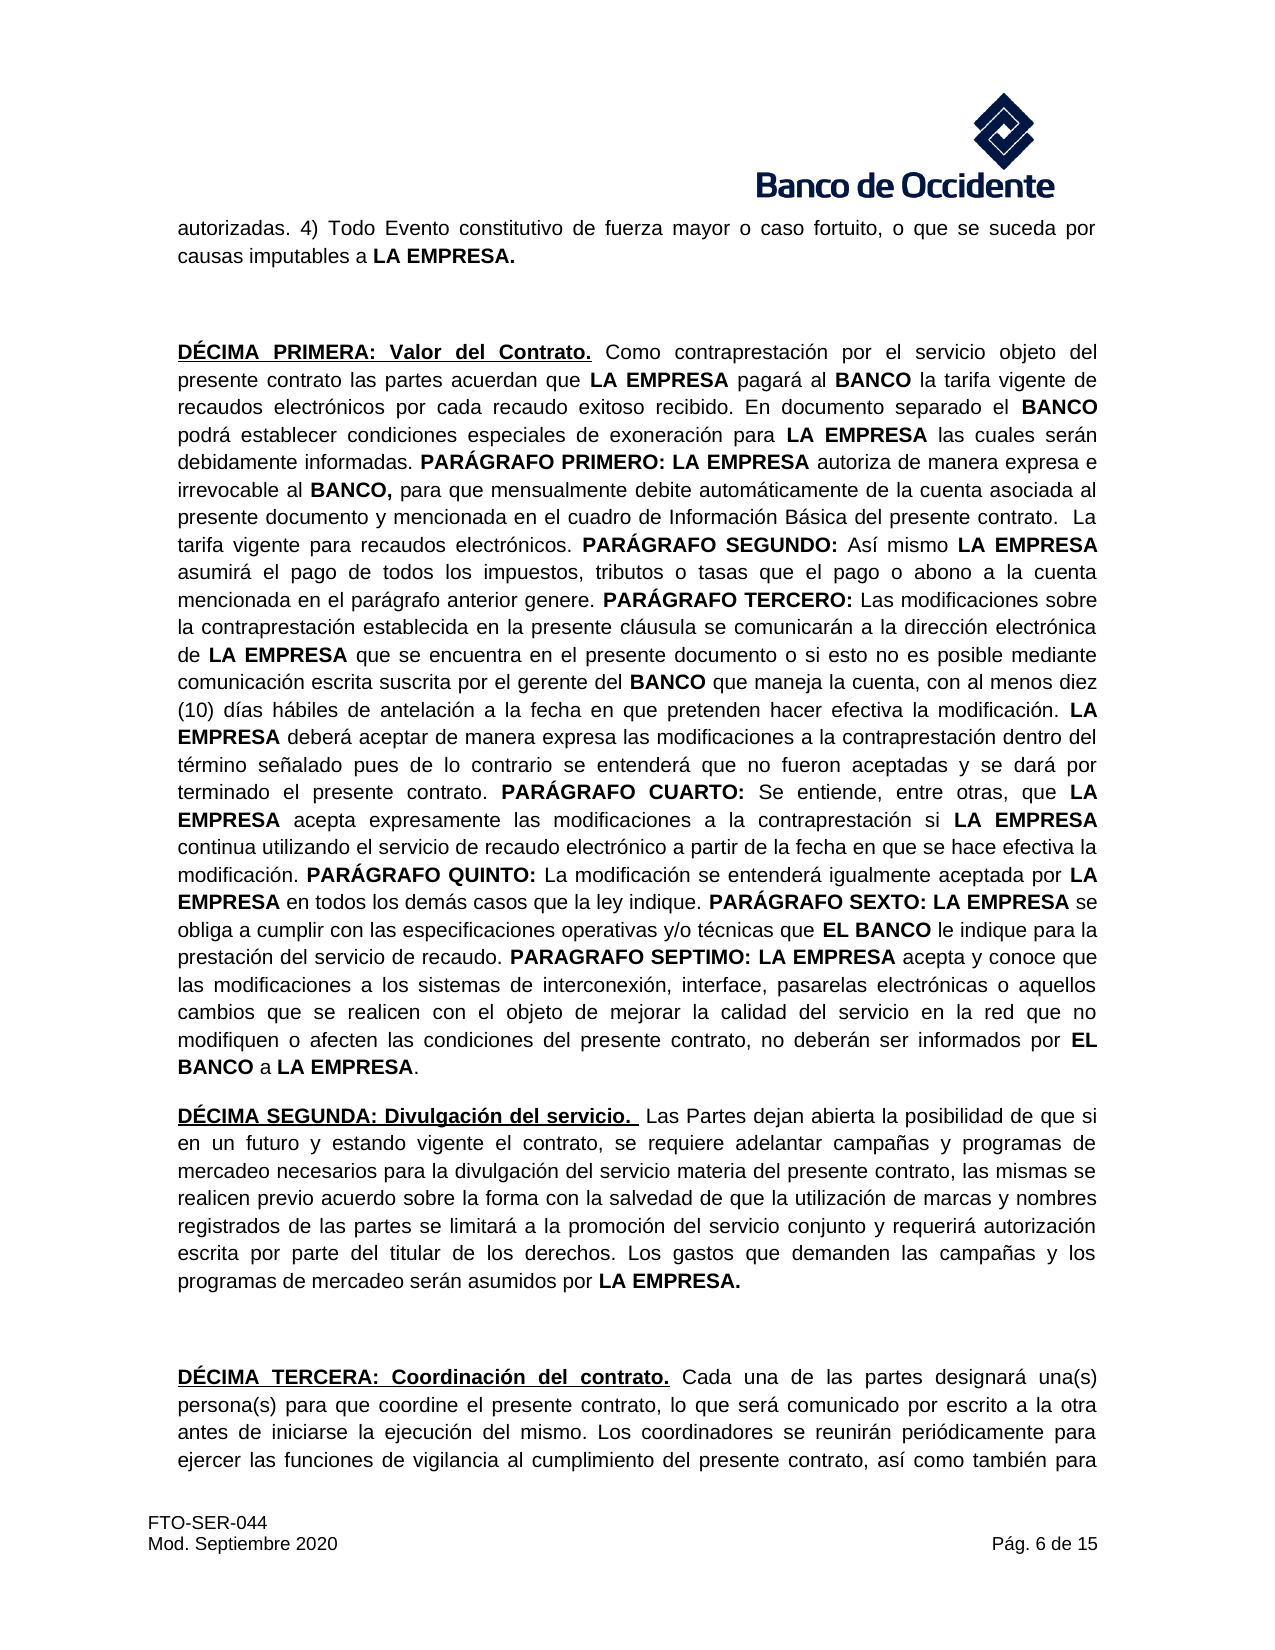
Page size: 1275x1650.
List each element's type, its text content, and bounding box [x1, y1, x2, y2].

text DÉCIMA PRIMERA: Valor del Contrato. Como contraprestación por el servicio objeto del presente contrato las partes acuerdan que LA EMPRESA pagará al BANCO la tarifa vigente de recaudos electrónicos por cada recaudo exitoso recibido. En documento separado el BANCO podrá establecer condiciones especiales de exoneración para LA EMPRESA las cuales serán debidamente informadas. PARÁGRAFO PRIMERO: LA EMPRESA autoriza de manera expresa e irrevocable al BANCO, para que mensualmente debite automáticamente de la cuenta asociada al presente documento y mencionada en el cuadro de Información Básica del presente contrato. La tarifa vigente para recaudos electrónicos. PARÁGRAFO SEGUNDO: Así mismo LA EMPRESA asumirá el pago de todos los impuestos, tributos o tasas que el pago o abono a la cuenta mencionada en el parágrafo anterior genere. PARÁGRAFO TERCERO: Las modificaciones sobre la contraprestación establecida en la presente cláusula se comunicarán a la dirección electrónica de LA EMPRESA que se encuentra en el presente documento o si esto no es posible mediante comunicación escrita suscrita por el gerente del BANCO que maneja la cuenta, con al menos diez (10) días hábiles de antelación a la fecha en que pretenden hacer efectiva la modificación. LA EMPRESA deberá aceptar de manera expresa las modificaciones a la contraprestación dentro del término señalado pues de lo contrario se entenderá que no fueron aceptadas y se dará por terminado el presente contrato. PARÁGRAFO CUARTO: Se entiende, entre otras, que LA EMPRESA acepta expresamente las modificaciones a la contraprestación si LA EMPRESA continua utilizando el servicio de recaudo electrónico a partir de la fecha en que se hace efectiva la modificación. PARÁGRAFO QUINTO: La modificación se entenderá igualmente aceptada por LA EMPRESA en todos los demás casos que la ley indique. PARÁGRAFO SEXTO: LA EMPRESA se obliga a cumplir con las especificaciones operativas y/o técnicas que EL BANCO le indique para la prestación del servicio de recaudo. PARAGRAFO SEPTIMO: LA EMPRESA acepta y conoce que las modificaciones a los sistemas de interconexión, interface, pasarelas electrónicas o aquellos cambios que se realicen con el objeto de mejorar la calidad del servicio en la red que no modifiquen o afecten las condiciones del presente contrato, no deberán ser informados por EL BANCO a LA EMPRESA. [177, 340, 1098, 1079]
picture [747, 73, 1065, 216]
text DÉCIMA SEGUNDA: Divulgación del servicio. Las Partes dejan abierta la posibilidad de que si en un futuro y estando vigente el contrato, se requiere adelantar campañas y programas de mercadeo necesarios para la divulgación del servicio materia del presente contrato, las mismas se realicen previo acuerdo sobre la forma con la salvedad de que la utilización de marcas y nombres registrados de las partes se limitará a la promoción del servicio conjunto y requerirá autorización escrita por parte del titular de los derechos. Los gastos que demanden las campañas y los programas de mercadeo serán asumidos por LA EMPRESA. [177, 1103, 1098, 1292]
